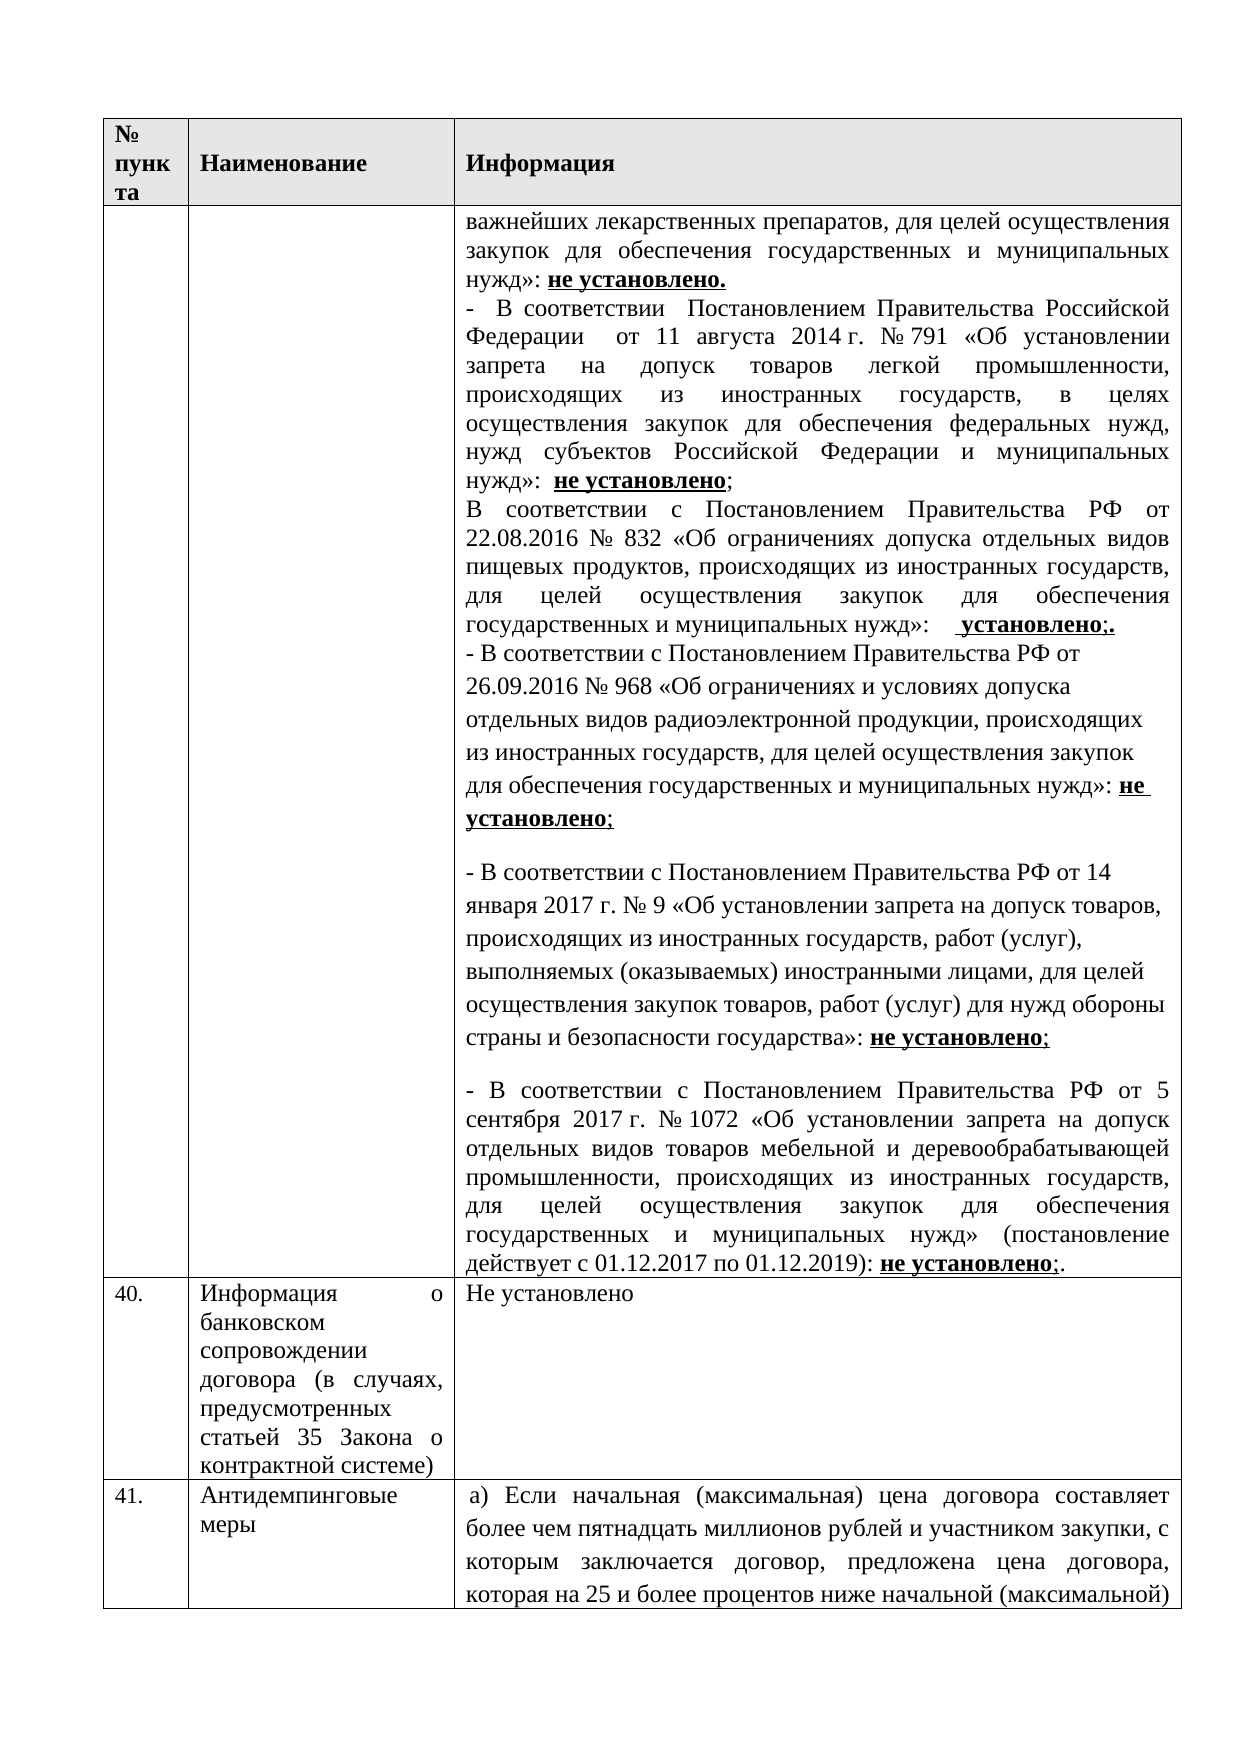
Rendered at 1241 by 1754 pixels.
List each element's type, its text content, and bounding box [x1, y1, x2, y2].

table_cell Информация о банковском сопровождении договора (в случаях, предусмотренных статьей 35 Закона о контрактной системе) [189, 1278, 454, 1479]
table_cell Не установлено [455, 1278, 1181, 1479]
table_header № пункта [104, 119, 188, 205]
table_cell [104, 1278, 188, 1479]
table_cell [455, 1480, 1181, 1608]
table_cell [455, 206, 1181, 1277]
table_cell Антидемпинговые меры [189, 1480, 454, 1608]
table_cell [104, 206, 188, 1277]
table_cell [189, 206, 454, 1277]
table_header Информация [455, 119, 1181, 205]
table_cell [104, 1480, 188, 1608]
table_header Наименование [189, 119, 454, 205]
